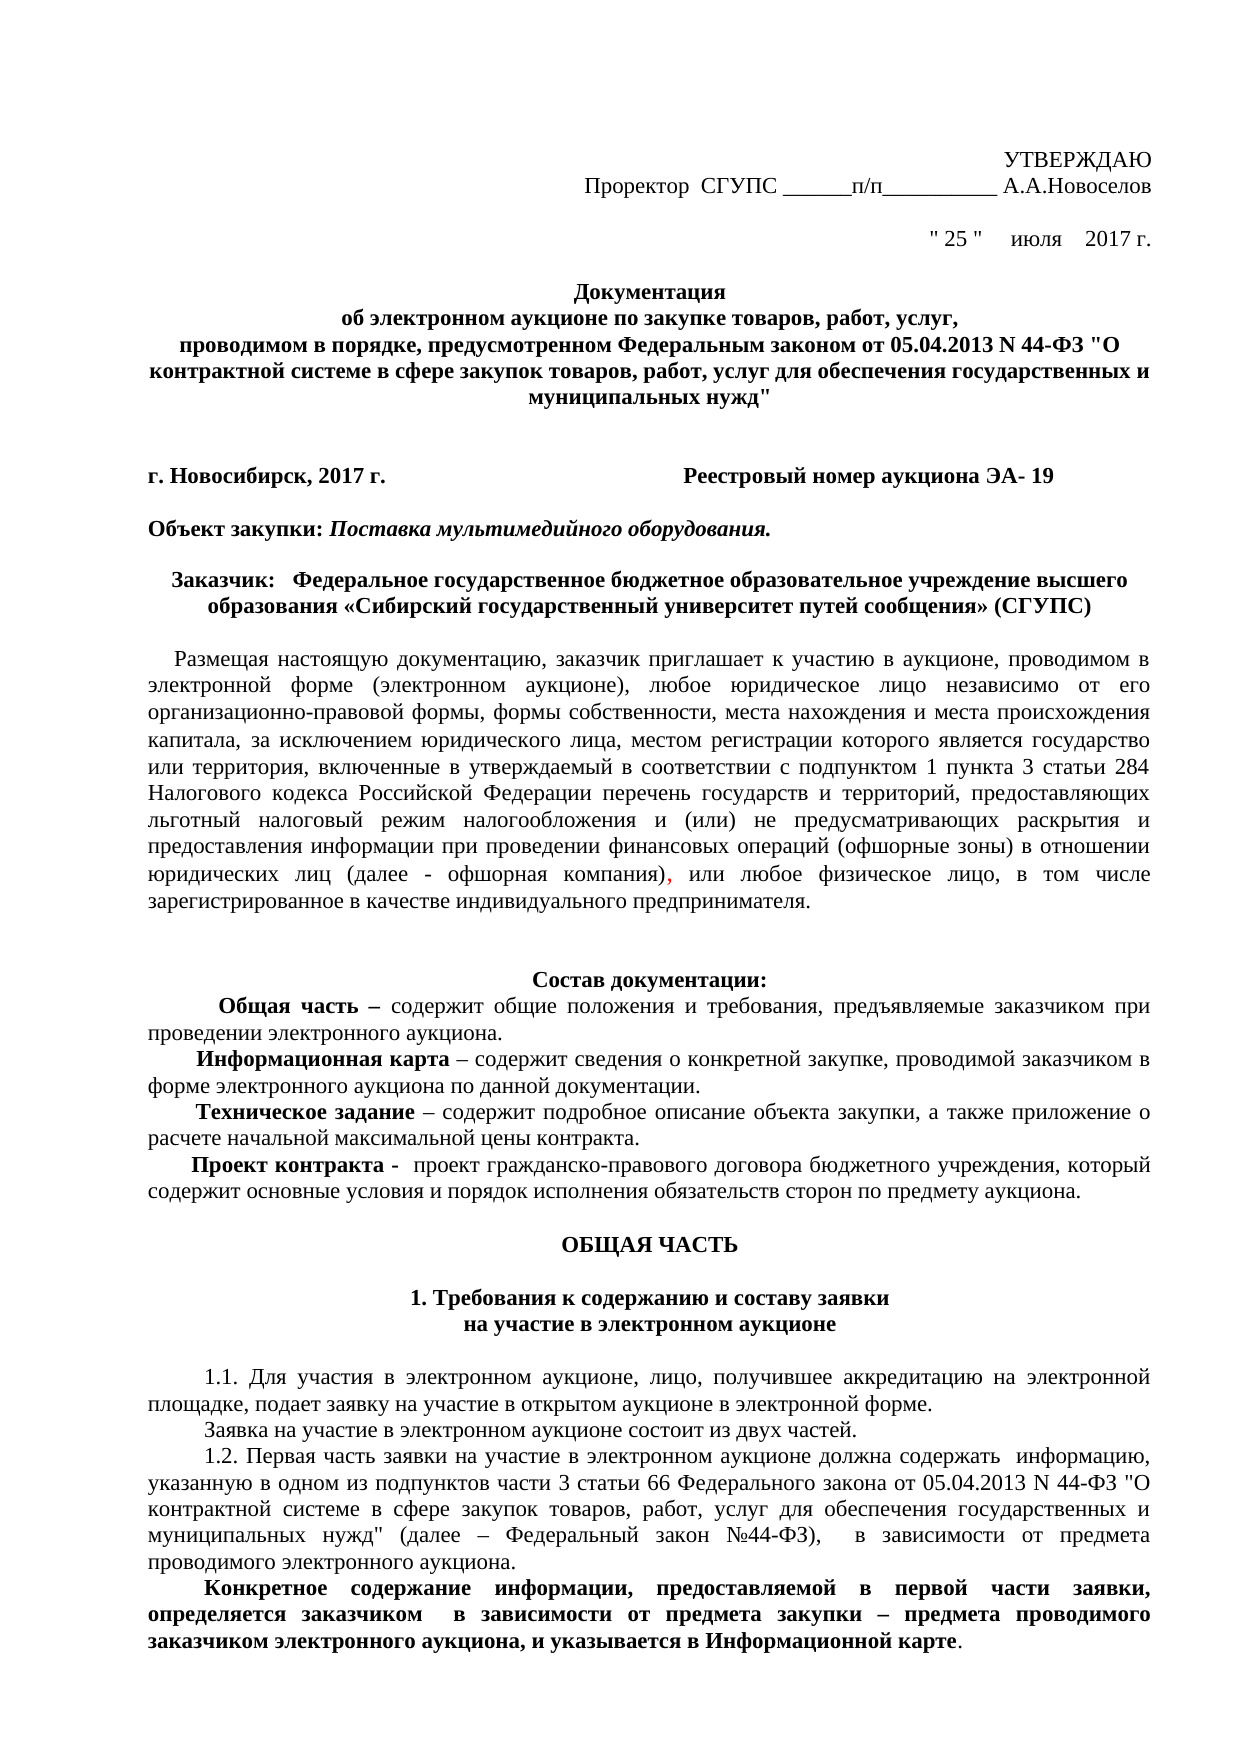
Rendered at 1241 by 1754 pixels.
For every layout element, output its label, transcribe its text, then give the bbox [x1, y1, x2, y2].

text Общая часть – содержит общие положения и требования, предъявляемые заказчиком при проведении электронного аукциона. [148, 993, 1152, 1045]
text Объект закупки: Поставка мультимедийного оборудования. [148, 515, 1152, 541]
text об электронном аукционе по закупке товаров, работ, услуг, [148, 304, 1152, 331]
text Информационная карта – содержит сведения о конкретной закупке, проводимой заказчиком в форме электронного аукциона по данной документации. [148, 1045, 1152, 1098]
text Техническое задание – содержит подробное описание объекта закупки, а также приложение о расчете начальной максимальной цены контракта. [148, 1098, 1152, 1151]
text 1.2. Первая часть заявки на участие в электронном аукционе должна содержать информацию, указанную в одном из подпунктов части 3 статьи 66 Федерального закона от 05.04.2013 N 44-ФЗ "О контрактной системе в сфере закупок товаров, работ, услуг для обеспечения государственных и муниципальных нужд" (далее – Федеральный закон №44-ФЗ), в зависимости от предмета проводимого электронного аукциона. [148, 1442, 1152, 1574]
text " 25 " июля 2017 г. [148, 225, 1152, 252]
text г. Новосибирск, 2017 г. Реестровый номер аукциона ЭА- 19 [148, 462, 1152, 489]
text на участие в электронном аукционе [148, 1311, 1152, 1337]
text УТВЕРЖДАЮ [74, 146, 1152, 172]
text Состав документации: [148, 966, 1152, 993]
text Документация [148, 278, 1152, 304]
text 1. Требования к содержанию и составу заявки [148, 1284, 1152, 1311]
text Заказчик: Федеральное государственное бюджетное образовательное учреждение высшего образования «Сибирский государственный университет путей сообщения» (СГУПС) [148, 566, 1152, 619]
text Проект контракта - проект гражданско-правового договора бюджетного учреждения, который содержит основные условия и порядок исполнения обязательств сторон по предмету аукциона. [148, 1151, 1152, 1203]
text Заявка на участие в электронном аукционе состоит из двух частей. [148, 1416, 1152, 1442]
text проводимом в порядке, предусмотренном Федеральным законом от 05.04.2013 N 44-ФЗ "О контрактной системе в сфере закупок товаров, работ, услуг для обеспечения государственных и муниципальных нужд" [148, 331, 1152, 410]
text ОБЩАЯ ЧАСТЬ [148, 1231, 1152, 1258]
text 1.1. Для участия в электронном аукционе, лицо, получившее аккредитацию на электронной площадке, подает заявку на участие в открытом аукционе в электронной форме. [148, 1363, 1152, 1416]
text Размещая настоящую документацию, заказчик приглашает к участию в аукционе, проводимом в электронной форме (электронном аукционе), любое юридическое лицо независимо от его организационно-правовой формы, формы собственности, места нахождения и места происхождения капитала, за исключением юридического лица, местом регистрации которого является государство или территория, включенные в утверждаемый в соответствии с подпунктом 1 пункта 3 статьи 284 Налогового кодекса Российской Федерации перечень государств и территорий, предоставляющих льготный налоговый режим налогообложения и (или) не предусматривающих раскрытия и предоставления информации при проведении финансовых операций (офшорные зоны) в отношении юридических лиц (далее - офшорная компания), или любое физическое лицо, в том числе зарегистрированное в качестве индивидуального предпринимателя. [148, 645, 1152, 913]
text Конкретное содержание информации, предоставляемой в первой части заявки, определяется заказчиком в зависимости от предмета закупки – предмета проводимого заказчиком электронного аукциона, и указывается в Информационной карте. [148, 1574, 1152, 1653]
text Проректор СГУПС ______п/п__________ А.А.Новоселов [148, 172, 1152, 199]
